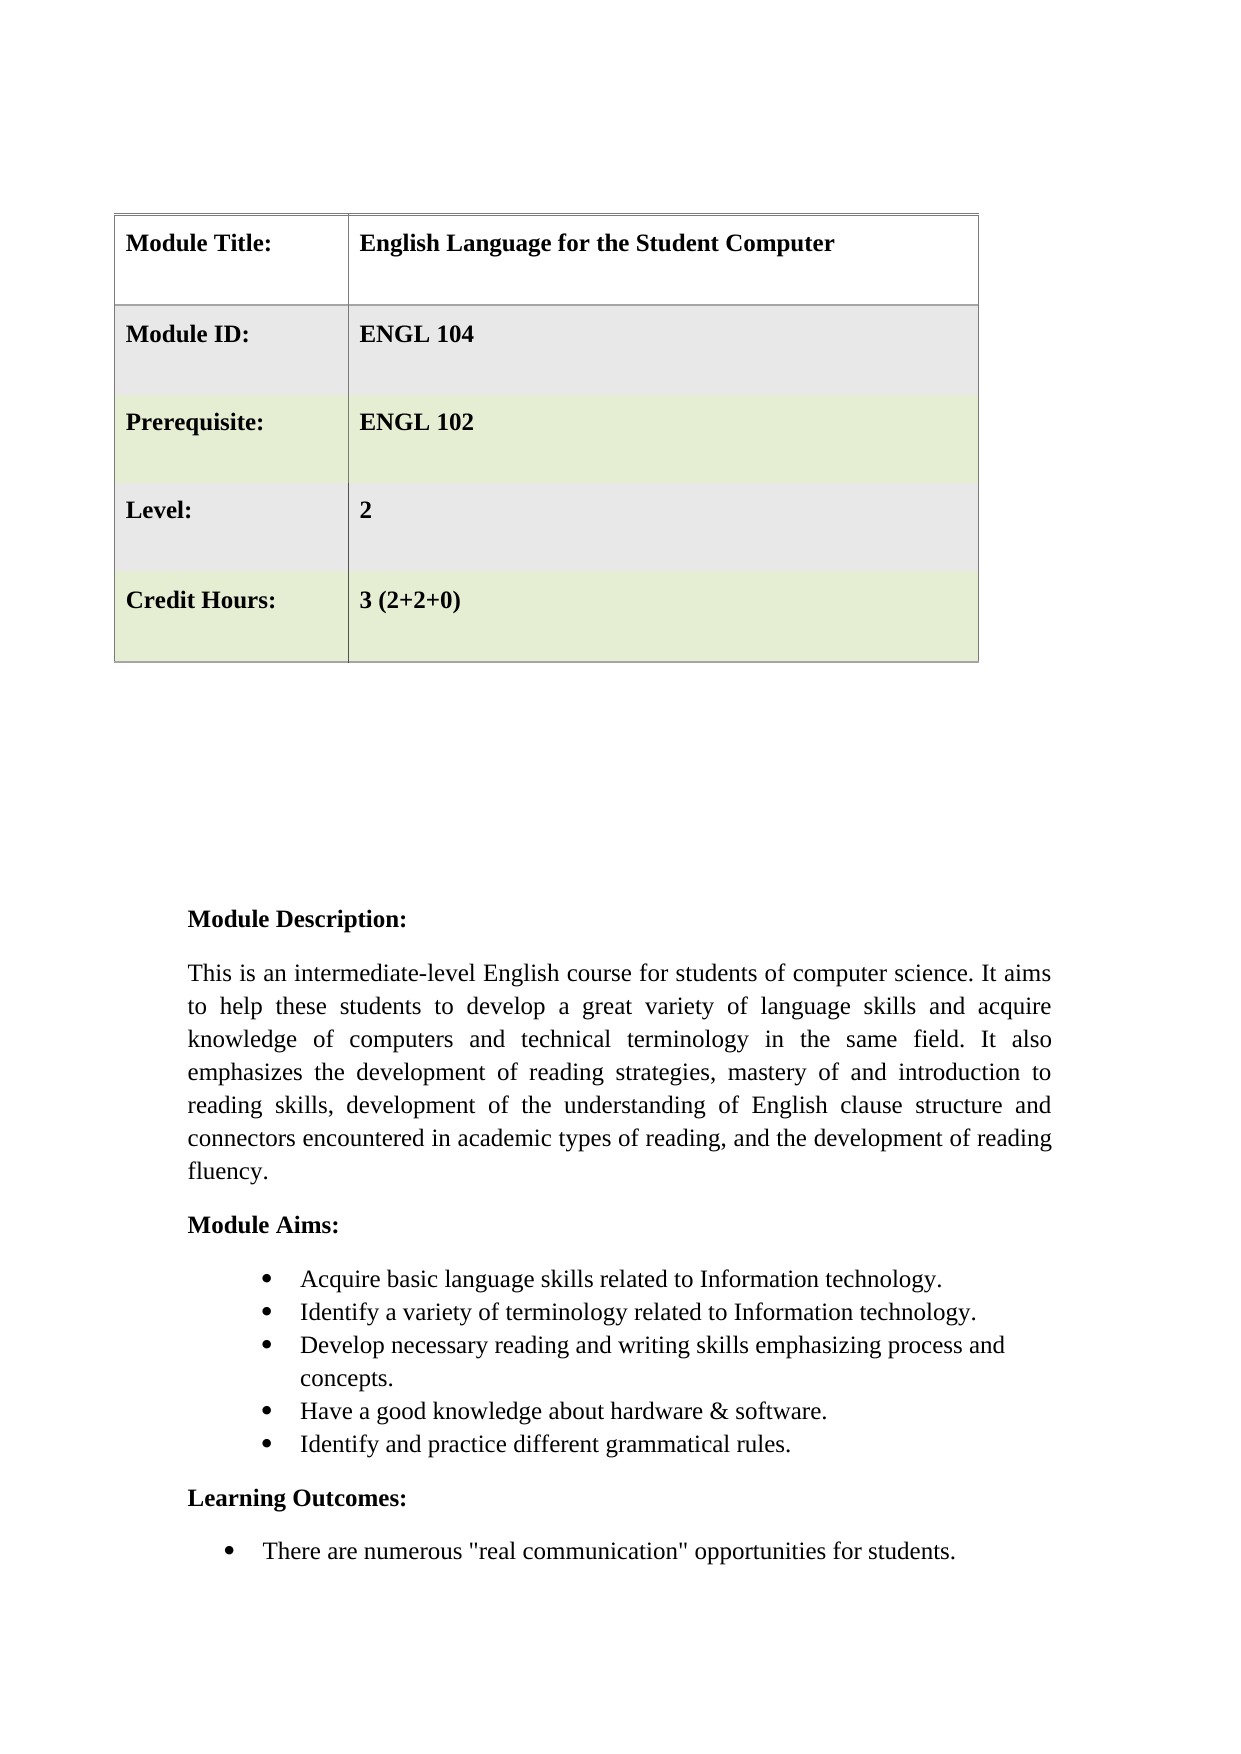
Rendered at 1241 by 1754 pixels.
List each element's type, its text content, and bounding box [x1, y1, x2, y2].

table_cell ENGL 102 [349, 395, 978, 483]
text Learning Outcomes: [187, 1483, 1053, 1511]
list Acquire basic language skills related to Information technology. [262, 1264, 1053, 1292]
table_cell 2 [349, 483, 978, 571]
text Module Description: [187, 904, 1053, 933]
table_cell Prerequisite: [115, 395, 348, 483]
table_header English Language for the Student Computer [349, 216, 978, 304]
list Develop necessary reading and writing skills emphasizing process and concepts. [262, 1330, 1053, 1391]
table_cell ENGL 104 [349, 306, 978, 395]
table_header Module Title: [115, 216, 348, 304]
table_cell Level: [115, 483, 348, 571]
table_cell 3 (2+2+0) [349, 573, 978, 661]
list There are numerous "real communication" opportunities for students. [225, 1536, 1053, 1565]
text This is an intermediate-level English course for students of computer science. It aims to help these students to develop a great variety of language skills and acquire knowledge of computers and technical terminology in the same field. It also emphasizes the development of reading strategies, mastery of and introduction to reading skills, development of the understanding of English clause structure and connectors encountered in academic types of reading, and the development of reading fluency. [187, 958, 1053, 1185]
list Have a good knowledge about hardware & software. [262, 1396, 1053, 1424]
table_cell Credit Hours: [115, 573, 348, 661]
list Identify a variety of terminology related to Information technology. [262, 1297, 1053, 1325]
list Identify and practice different grammatical rules. [262, 1429, 1053, 1457]
text Module Aims: [187, 1210, 1053, 1238]
table_cell Module ID: [115, 306, 348, 395]
